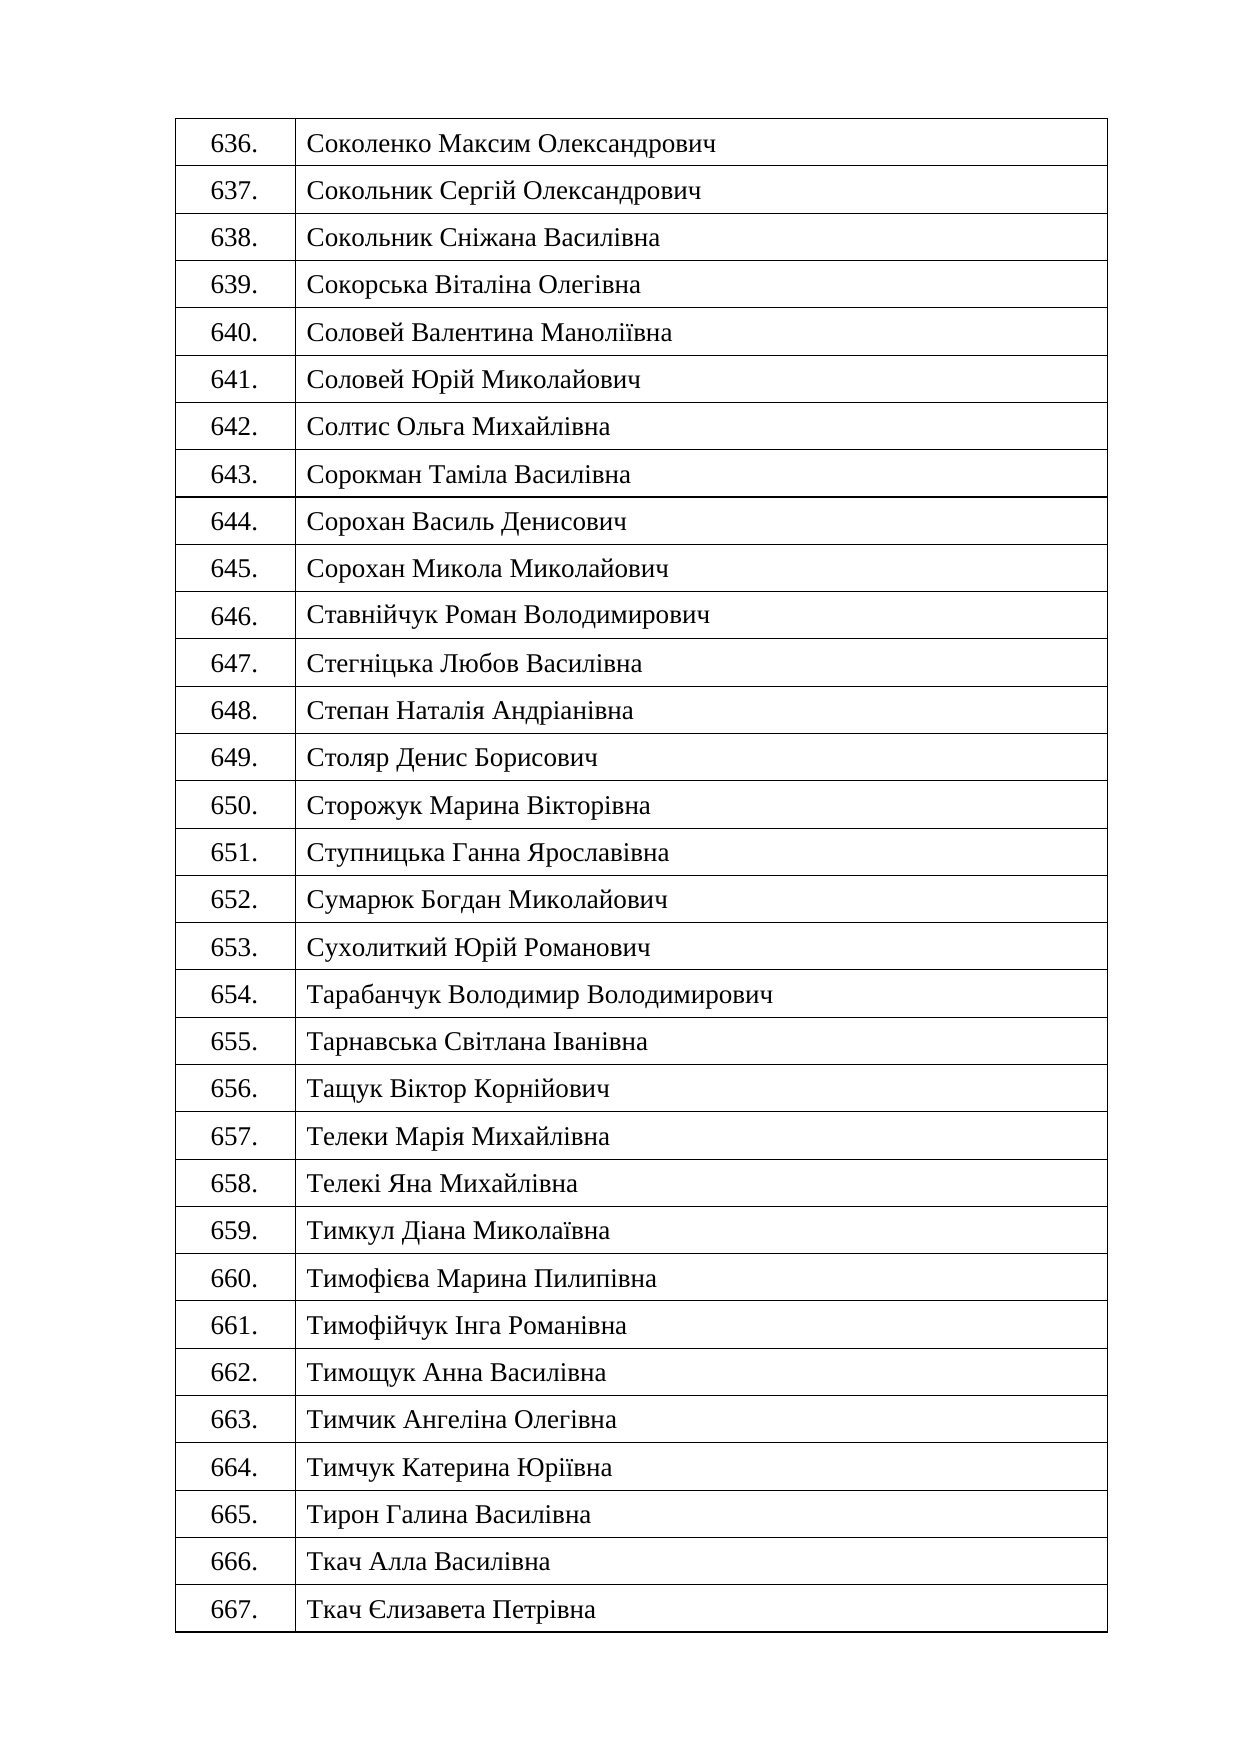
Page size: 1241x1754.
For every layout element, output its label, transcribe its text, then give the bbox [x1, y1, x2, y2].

table_cell Тимофієва Марина Пилипівна [296, 1254, 1107, 1300]
table_cell Тимчук Катерина Юріївна [296, 1443, 1107, 1489]
table_cell Соловей Юрій Миколайович [296, 356, 1107, 402]
table_cell Тарабанчук Володимир Володимирович [296, 970, 1107, 1017]
table_cell [176, 1018, 295, 1064]
table_cell Стегніцька Любов Василівна [296, 639, 1107, 686]
table_cell Сокольник Сергій Олександрович [296, 166, 1107, 213]
table_cell [176, 1443, 295, 1489]
table_cell Тирон Галина Василівна [296, 1491, 1107, 1537]
table_cell Столяр Денис Борисович [296, 734, 1107, 780]
table_cell [176, 1065, 295, 1111]
table_cell [176, 1207, 295, 1253]
table_cell [176, 1585, 295, 1631]
table_cell Телеки Марія Михайлівна [296, 1112, 1107, 1158]
table_cell Сухолиткий Юрій Романович [296, 923, 1107, 969]
table_cell Тащук Віктор Корнійович [296, 1065, 1107, 1111]
table_cell [176, 119, 295, 165]
table_cell Сорохан Микола Миколайович [296, 545, 1107, 591]
table_cell Телекі Яна Михайлівна [296, 1160, 1107, 1206]
table_cell [176, 1349, 295, 1395]
table_cell [176, 308, 295, 354]
table_cell [176, 1396, 295, 1442]
table_cell [176, 450, 295, 496]
table_cell [176, 923, 295, 969]
table_cell Сторожук Марина Вікторівна [296, 781, 1107, 827]
table_cell [176, 687, 295, 733]
table_cell Соколенко Максим Олександрович [296, 119, 1107, 165]
table_cell [176, 498, 295, 544]
table_cell Тимощук Анна Василівна [296, 1349, 1107, 1395]
table_cell [176, 214, 295, 260]
table_cell Солтис Ольга Михайлівна [296, 403, 1107, 449]
table_cell Ткач Алла Василівна [296, 1538, 1107, 1584]
table_cell [176, 829, 295, 875]
table_cell [176, 1301, 295, 1348]
table_cell Сумарюк Богдан Миколайович [296, 876, 1107, 922]
table_cell Тарнавська Світлана Іванівна [296, 1018, 1107, 1064]
table_cell [176, 545, 295, 591]
table_cell Ступницька Ганна Ярославівна [296, 829, 1107, 875]
table_cell Тимкул Діана Миколаївна [296, 1207, 1107, 1253]
table_cell [176, 781, 295, 827]
table_cell [176, 734, 295, 780]
table_cell Сорохан Василь Денисович [296, 498, 1107, 544]
table_cell [176, 1112, 295, 1158]
table_cell [176, 356, 295, 402]
table_cell [176, 1160, 295, 1206]
table_cell [176, 639, 295, 686]
table_cell Сокорська Віталіна Олегівна [296, 261, 1107, 307]
table_cell [176, 166, 295, 213]
table_cell Сорокман Таміла Василівна [296, 450, 1107, 496]
table_cell [176, 970, 295, 1017]
table_cell Соловей Валентина Маноліївна [296, 308, 1107, 354]
table_cell Ткач Єлизавета Петрівна [296, 1585, 1107, 1631]
table_cell [176, 1491, 295, 1537]
table_cell [176, 592, 295, 638]
table_cell Сокольник Сніжана Василівна [296, 214, 1107, 260]
table_cell [176, 261, 295, 307]
table_cell [176, 1538, 295, 1584]
table_cell [176, 876, 295, 922]
table_cell Ставнійчук Роман Володимирович [296, 592, 1107, 638]
table_cell Тимофійчук Інга Романівна [296, 1301, 1107, 1348]
table_cell Тимчик Ангеліна Олегівна [296, 1396, 1107, 1442]
table_cell [176, 403, 295, 449]
table_cell [176, 1254, 295, 1300]
table_cell Степан Наталія Андріанівна [296, 687, 1107, 733]
